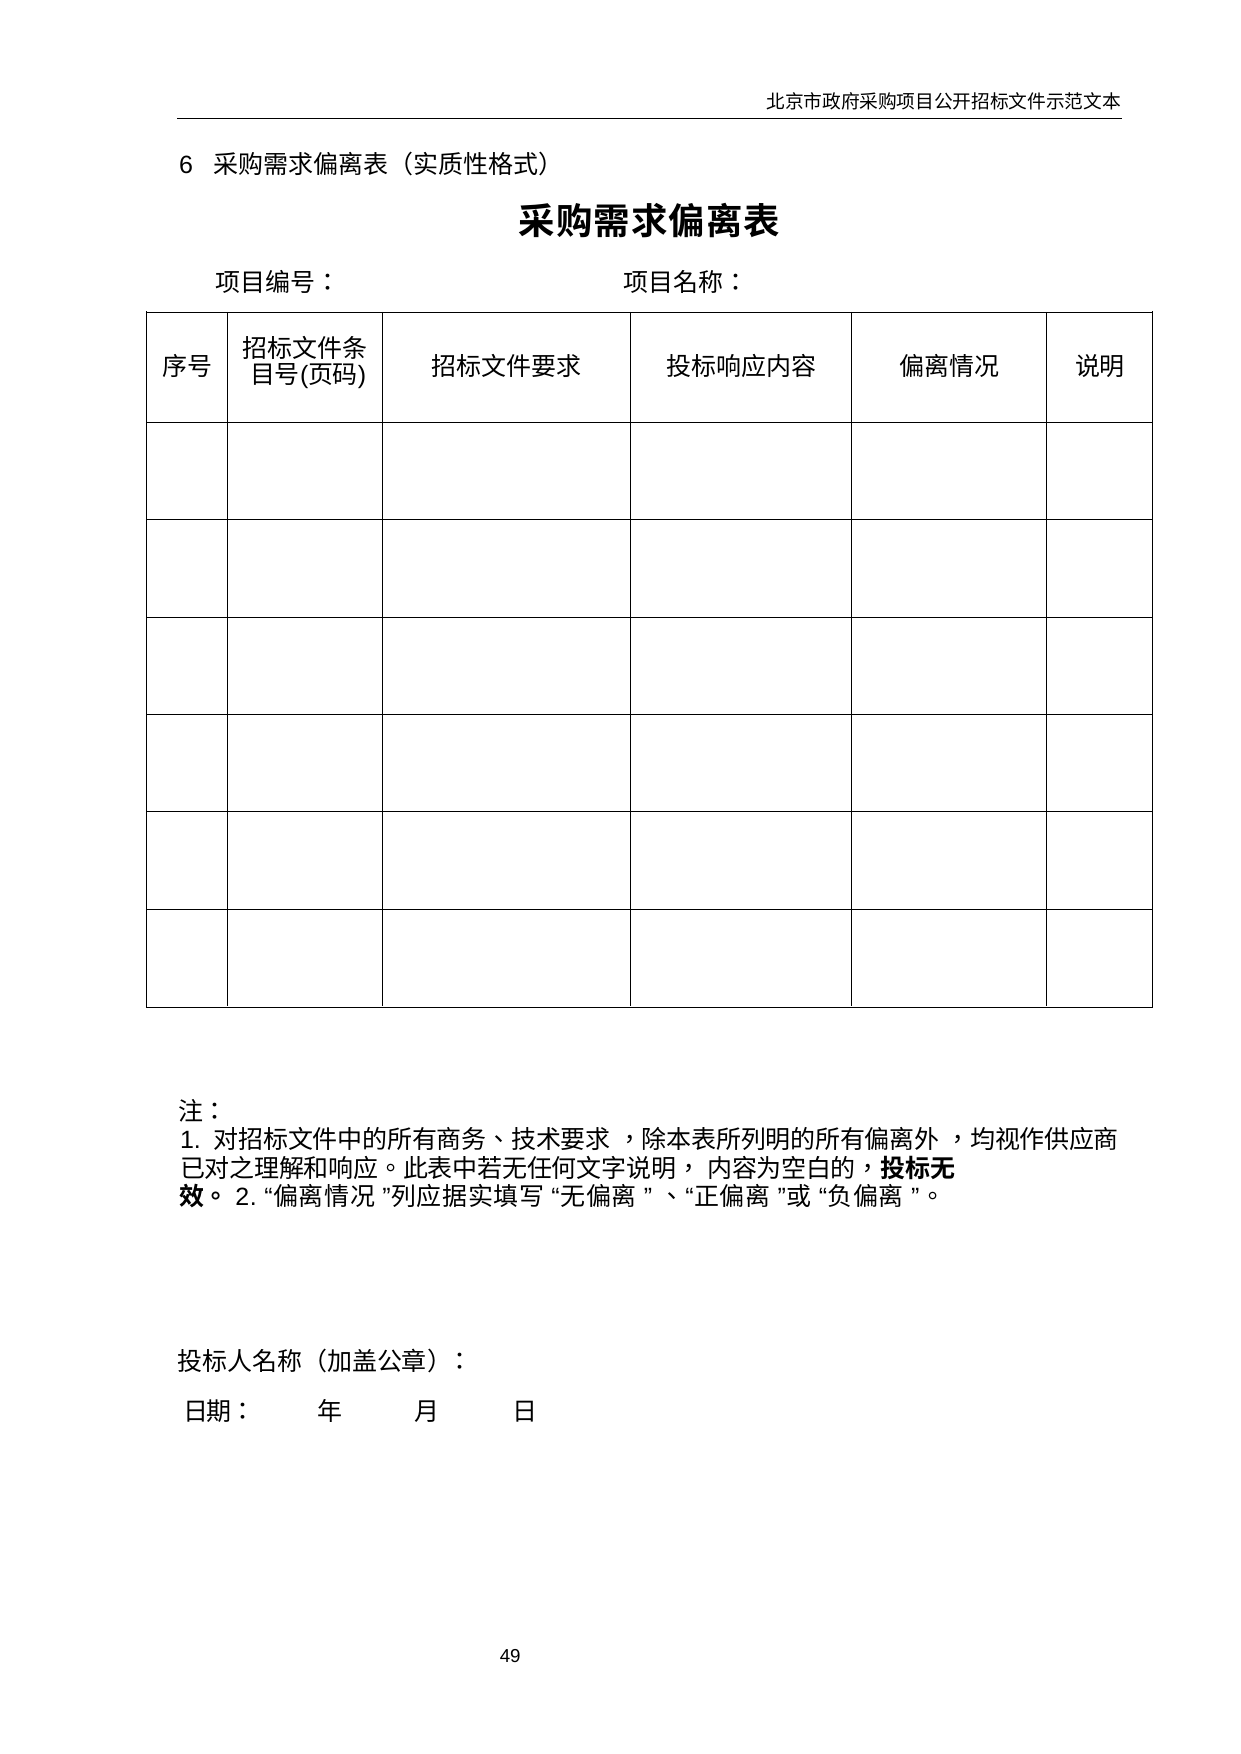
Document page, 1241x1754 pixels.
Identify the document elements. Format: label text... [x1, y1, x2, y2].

table_cell [228, 423, 382, 519]
table_header 招标文件要求 [383, 313, 630, 422]
table_cell [852, 423, 1046, 519]
table_header 偏离情况 [852, 313, 1046, 422]
table_cell [631, 910, 851, 1006]
text 注： [178, 1098, 1153, 1126]
table_cell [147, 618, 227, 714]
table_cell [383, 520, 630, 617]
table_cell [228, 910, 382, 1006]
table_cell [852, 812, 1046, 908]
table_cell [1047, 618, 1152, 714]
text 采购需求偏离表 [519, 201, 1153, 243]
table_header 说明 [1047, 313, 1152, 422]
table_header 序号 [147, 313, 227, 422]
table_cell [852, 520, 1046, 617]
table_header 投标响应内容 [631, 313, 851, 422]
table_cell [631, 520, 851, 617]
table_cell [383, 423, 630, 519]
table_cell [1047, 520, 1152, 617]
table_cell [147, 423, 227, 519]
table_cell [1047, 715, 1152, 811]
table_cell [228, 715, 382, 811]
table_cell [147, 715, 227, 811]
table_cell [383, 910, 630, 1006]
table_cell [852, 910, 1046, 1006]
text 投标人名称（加盖公章）： [178, 1348, 1153, 1376]
table_cell [1047, 423, 1152, 519]
text 项目编号： 项目名称： [215, 269, 1153, 297]
table_cell [1047, 812, 1152, 908]
table_cell [228, 618, 382, 714]
text 6 采购需求偏离表（实质性格式） [179, 152, 1153, 179]
table_cell [1047, 910, 1152, 1006]
table_cell [852, 715, 1046, 811]
table_cell [852, 618, 1046, 714]
table_cell [631, 715, 851, 811]
table_cell [631, 618, 851, 714]
table_cell [228, 520, 382, 617]
table_header 招标文件条 目号(页码) [228, 313, 382, 422]
table_cell [631, 423, 851, 519]
table_cell [383, 812, 630, 908]
text 已对之理解和响应。此表中若无任何文字说明， 内容为空白的，投标无效。 2. “偏离情况 ”列应据实填写 “无偏离 ” 、“正偏离 ”或 “负偏离 ”。 [179, 1155, 999, 1212]
table_cell [631, 812, 851, 908]
text 1. 对招标文件中的所有商务、技术要求 ，除本表所列明的所有偏离外 ，均视作供应商 [180, 1126, 1153, 1155]
table_cell [147, 910, 227, 1006]
table_cell [383, 715, 630, 811]
text 日期： 年 月 日 [183, 1398, 1153, 1426]
table_cell [147, 812, 227, 908]
table_cell [147, 520, 227, 617]
table_cell [228, 812, 382, 908]
table_cell [383, 618, 630, 714]
